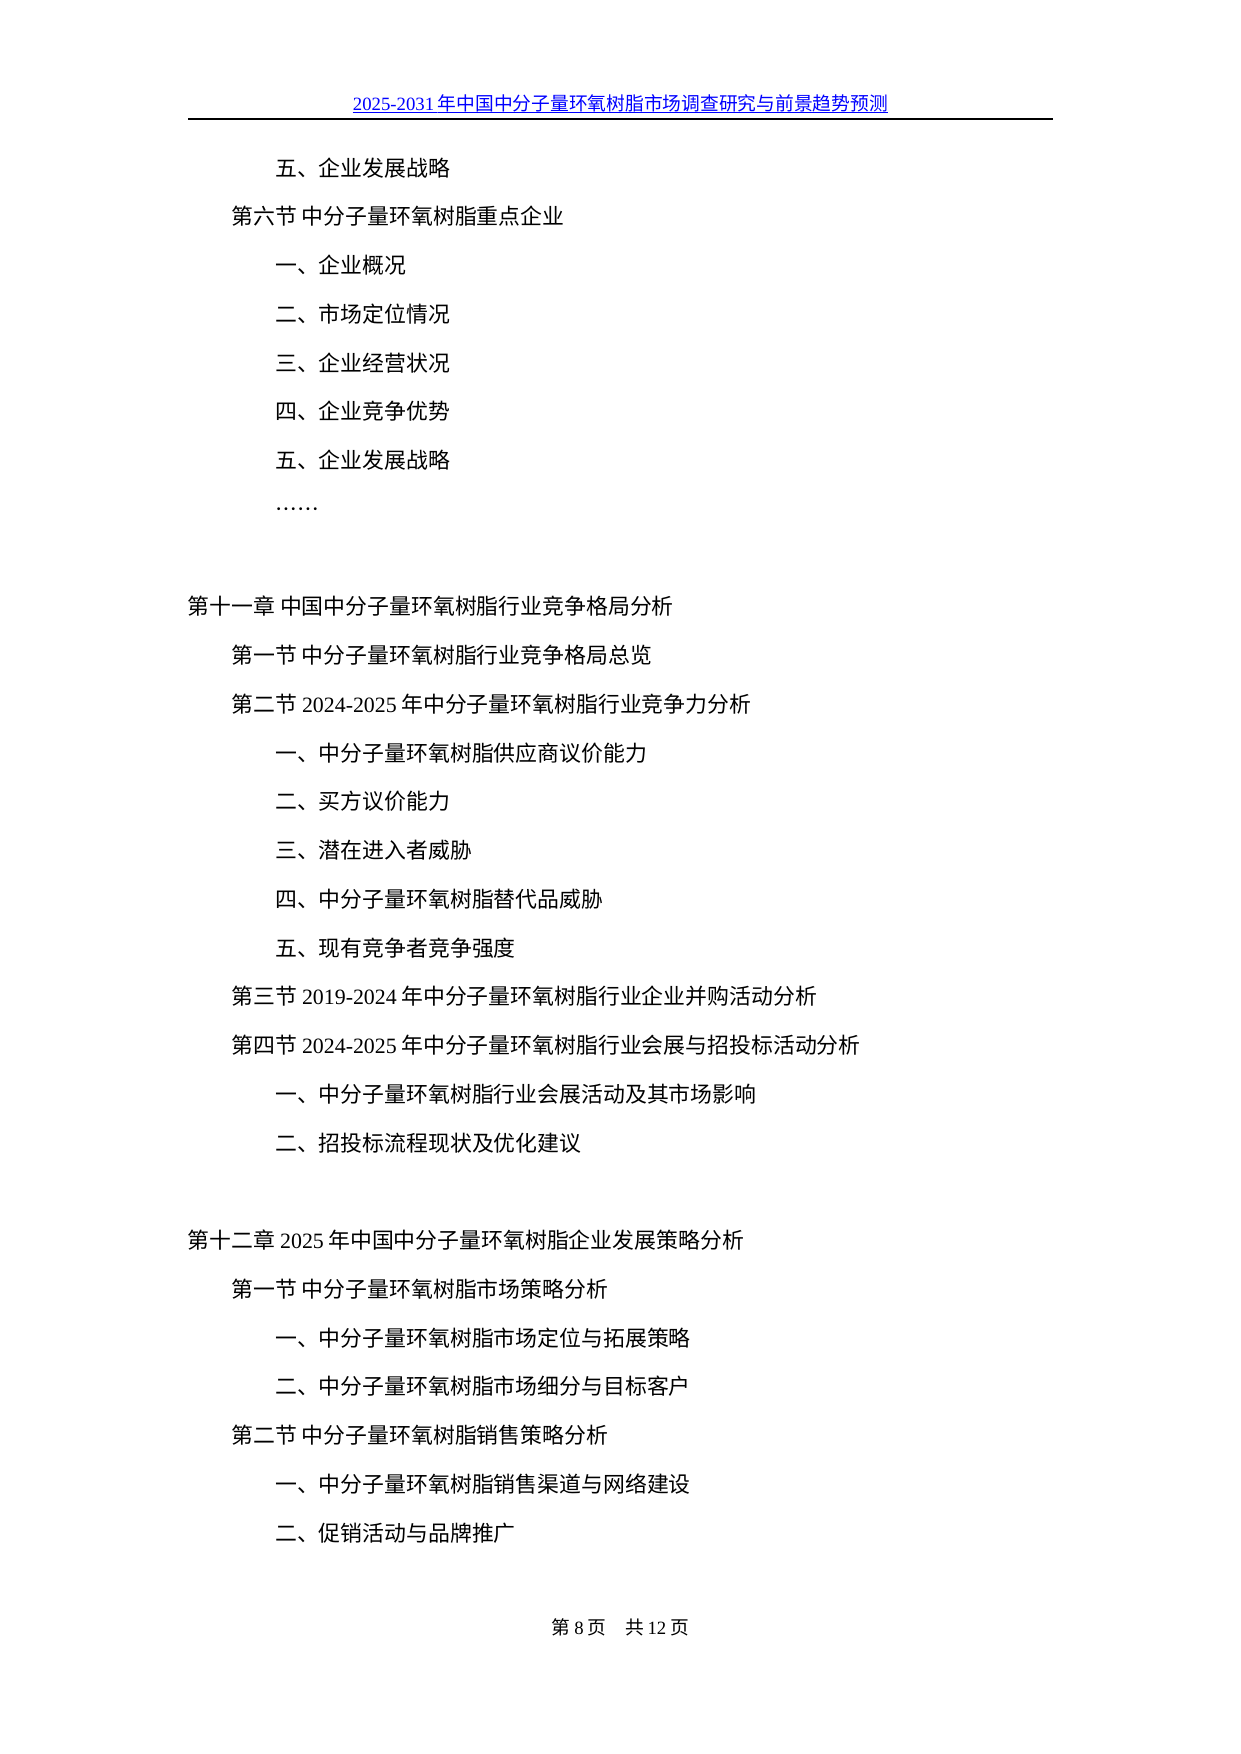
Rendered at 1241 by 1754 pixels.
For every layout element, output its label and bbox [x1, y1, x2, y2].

text [187, 150, 1053, 1548]
